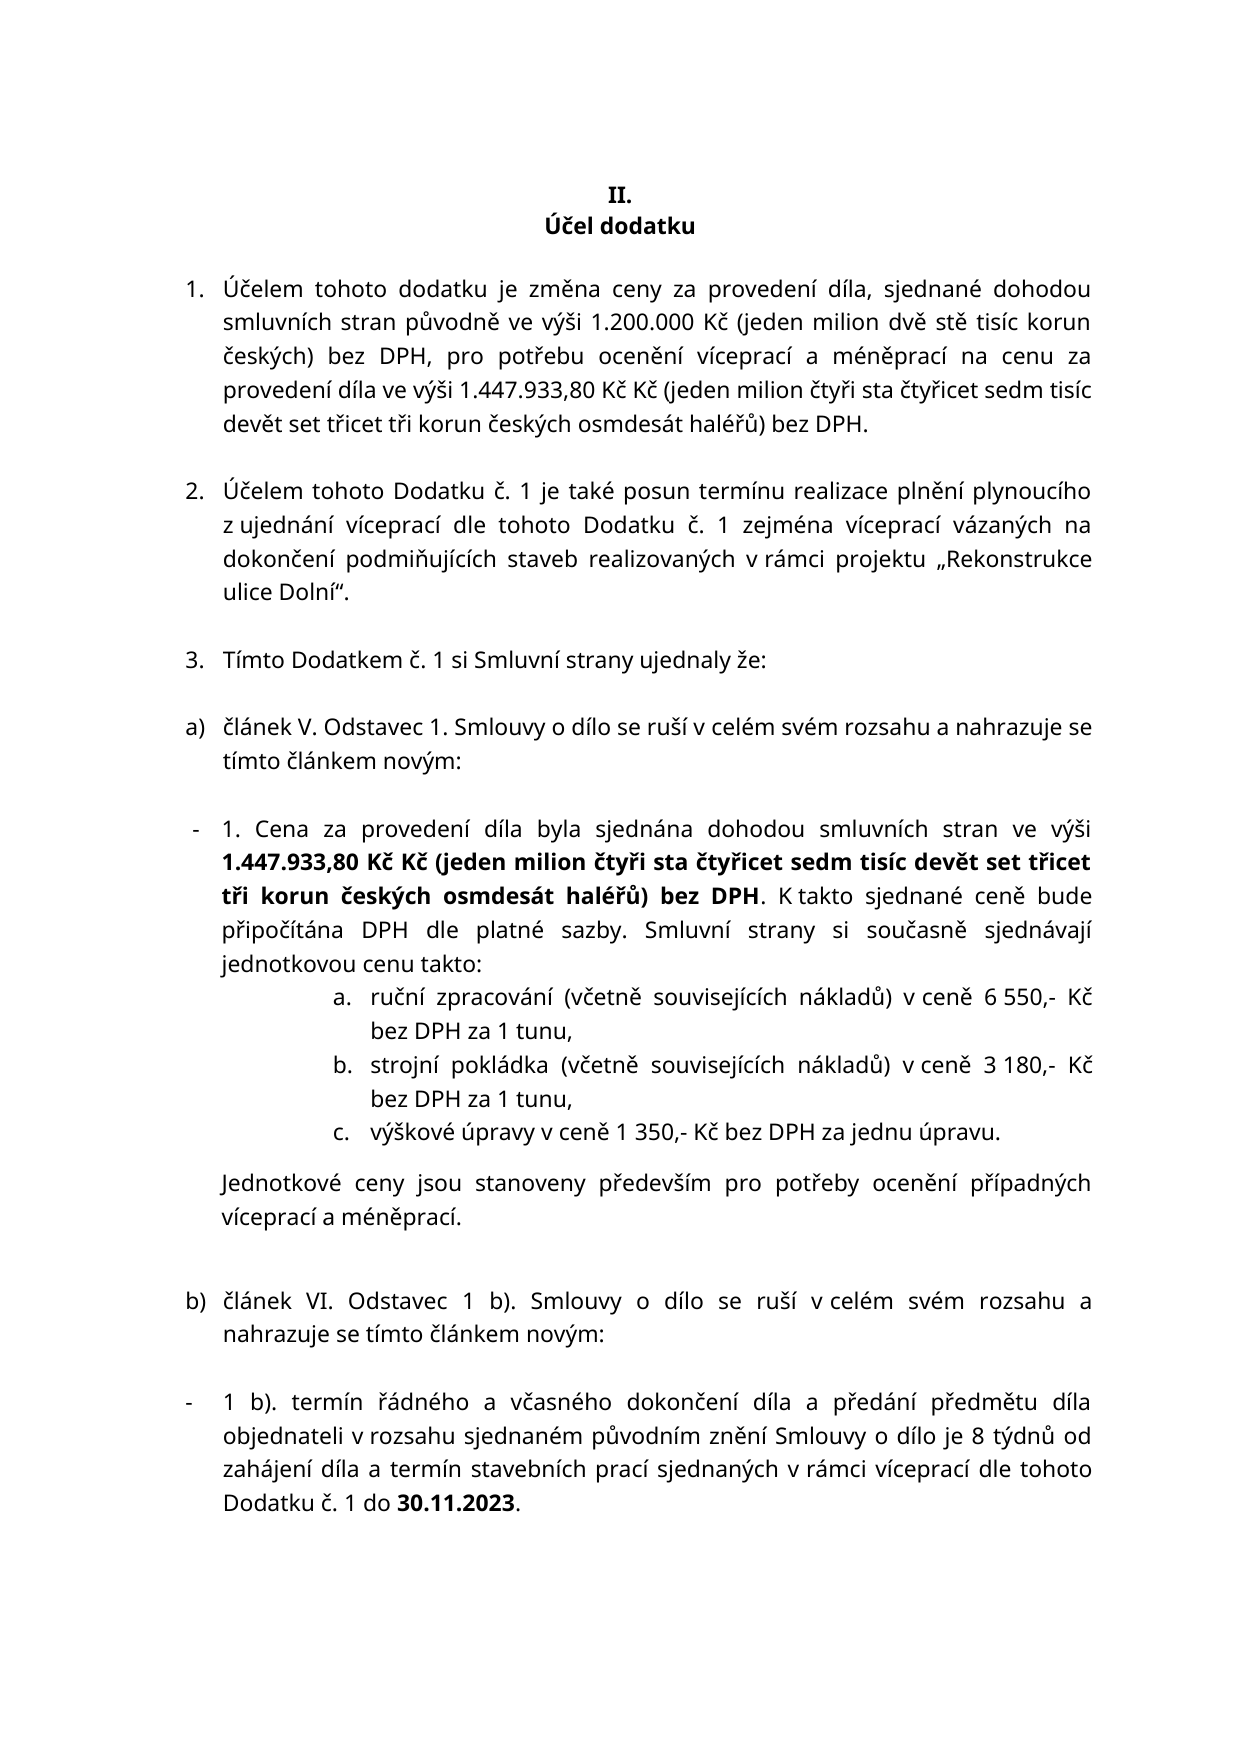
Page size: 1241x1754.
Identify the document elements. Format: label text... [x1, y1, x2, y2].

list Účelem tohoto Dodatku č. 1 je také posun termínu realizace plnění plynoucího z ujednání víceprací dle tohoto Dodatku č. 1 zejména víceprací vázaných na dokončení podmiňujících staveb realizovaných v rámci projektu „Rekonstrukce ulice Dolní“. [185, 475, 1093, 608]
list článek VI. Odstavec 1 b). Smlouvy o dílo se ruší v celém svém rozsahu a nahrazuje se tímto článkem novým: [185, 1285, 1093, 1350]
list Účelem tohoto dodatku je změna ceny za provedení díla, sjednané dohodou smluvních stran původně ve výši 1.200.000 Kč (jeden milion dvě stě tisíc korun českých) bez DPH, pro potřebu ocenění víceprací a méněprací na cenu za provedení díla ve výši 1.447.933,80 Kč Kč (jeden milion čtyři sta čtyřicet sedm tisíc devět set třicet tři korun českých osmdesát haléřů) bez DPH. [185, 273, 1093, 439]
list strojní pokládka (včetně souvisejících nákladů) v ceně 3 180,- Kč bez DPH za 1 tunu, [333, 1049, 1093, 1114]
list Tímto Dodatkem č. 1 si Smluvní strany ujednaly že: [185, 644, 1093, 675]
text II. [148, 179, 1093, 210]
text Jednotkové ceny jsou stanoveny především pro potřeby ocenění případných víceprací a méněprací. [221, 1167, 1093, 1232]
list 1. Cena za provedení díla byla sjednána dohodou smluvních stran ve výši 1.447.933,80 Kč Kč (jeden milion čtyři sta čtyřicet sedm tisíc devět set třicet tři korun českých osmdesát haléřů) bez DPH. K takto sjednané ceně bude připočítána DPH dle platné sazby. Smluvní strany si současně sjednávají jednotkovou cenu takto: [192, 813, 1093, 979]
list výškové úpravy v ceně 1 350,- Kč bez DPH za jednu úpravu. [333, 1116, 1093, 1148]
text Účel dodatku [148, 210, 1093, 241]
list 1 b). termín řádného a včasného dokončení díla a předání předmětu díla objednateli v rozsahu sjednaném původním znění Smlouvy o dílo je 8 týdnů od zahájení díla a termín stavebních prací sjednaných v rámci víceprací dle tohoto Dodatku č. 1 do 30.11.2023. [185, 1386, 1093, 1518]
list ruční zpracování (včetně souvisejících nákladů) v ceně 6 550,- Kč bez DPH za 1 tunu, [333, 981, 1093, 1046]
list článek V. Odstavec 1. Smlouvy o dílo se ruší v celém svém rozsahu a nahrazuje se tímto článkem novým: [185, 711, 1093, 776]
